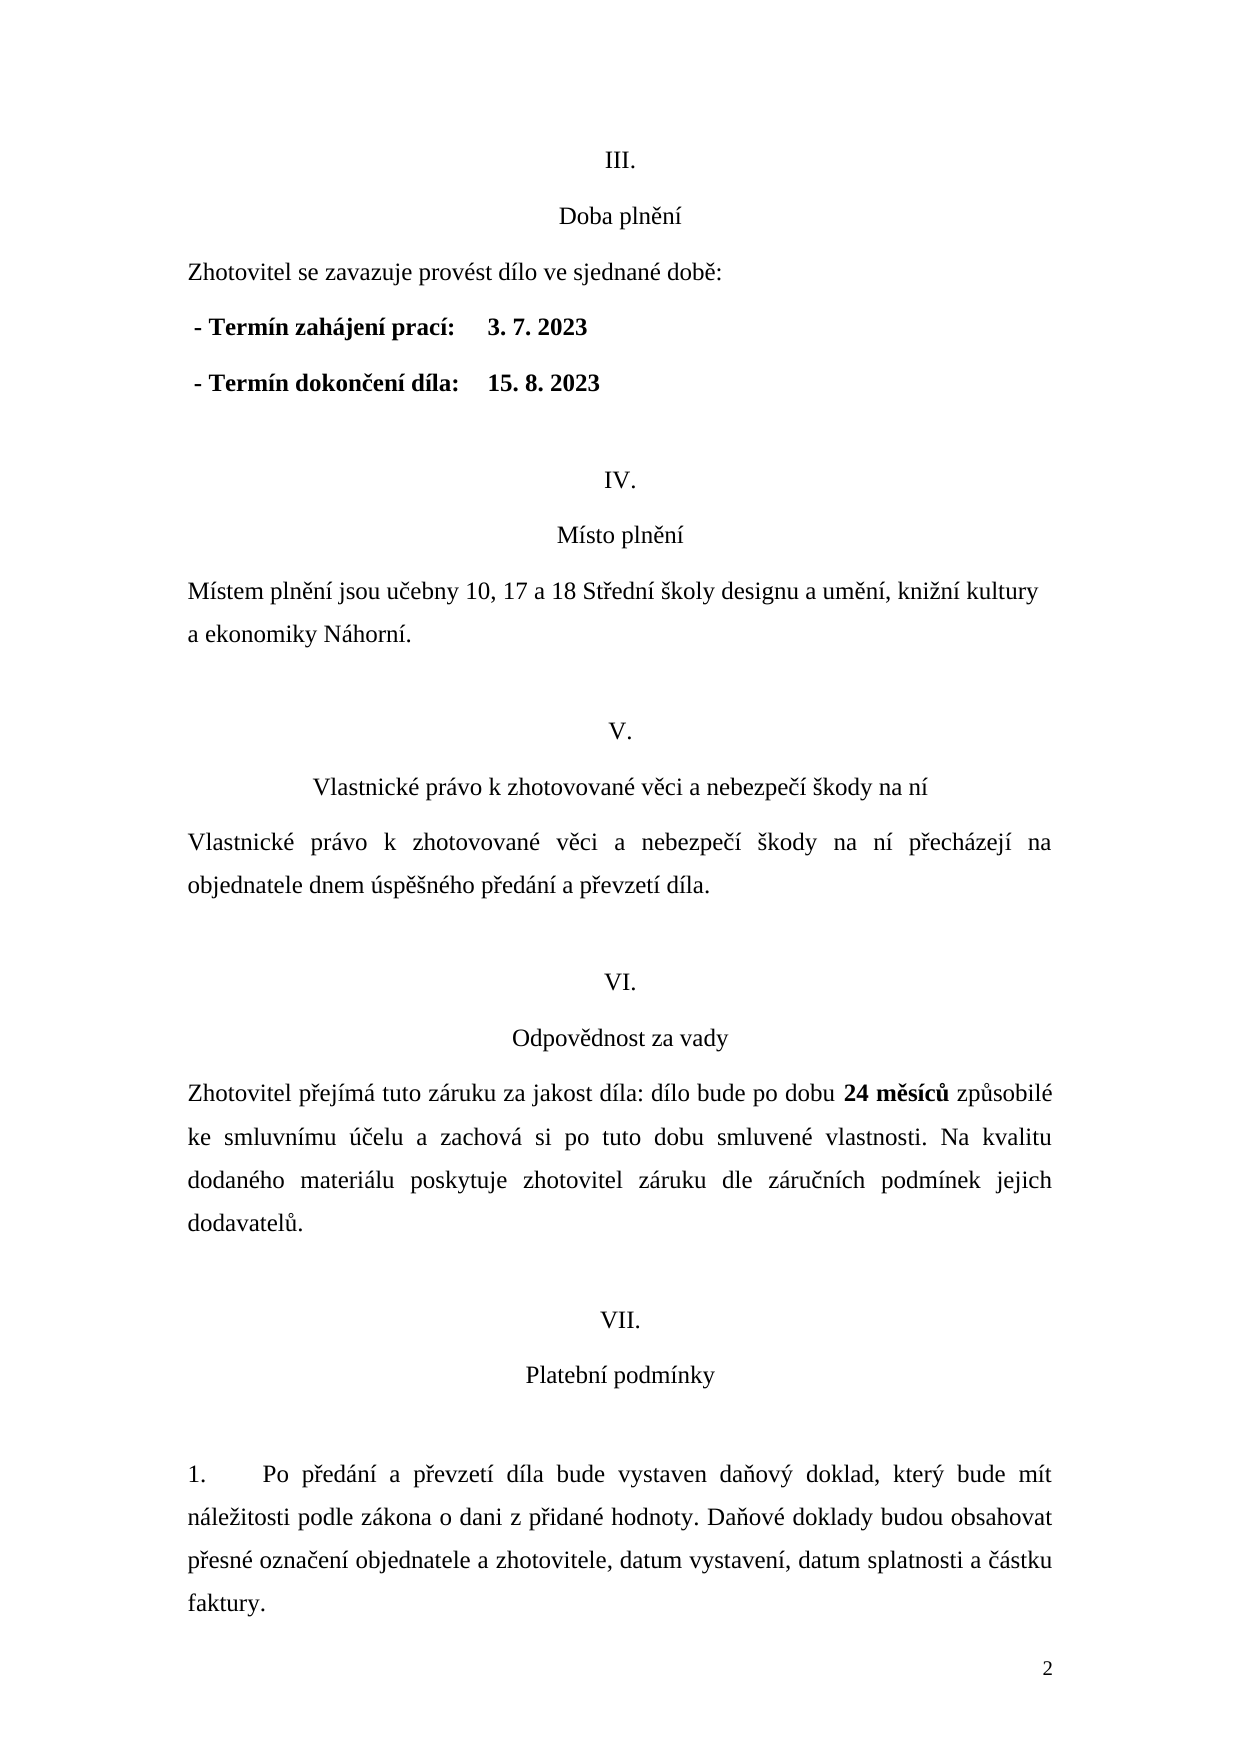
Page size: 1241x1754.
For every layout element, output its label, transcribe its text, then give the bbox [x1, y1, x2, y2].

subtitle Odpovědnost za vady [187, 1023, 1053, 1052]
text Zhotovitel přejímá tuto záruku za jakost díla: dílo bude po dobu 24 měsíců způsobilé ke smluvnímu účelu a zachová si po tuto dobu smluvené vlastnosti. Na kvalitu dodaného materiálu poskytuje zhotovitel záruku dle záručních podmínek jejich dodavatelů [187, 1078, 1053, 1237]
list Po předání a převzetí díla bude vystaven daňový doklad, který bude mít náležitosti podle zákona o dani z přidané hodnoty. Daňové doklady budou obsahovat přesné označení objednatele a zhotovitele, datum vystavení, datum splatnosti a částku faktury. [187, 1459, 1053, 1617]
subtitle Vlastnické právo k zhotovované věci a nebezpečí škody na ní [187, 772, 1053, 800]
text III. [187, 145, 1053, 174]
subtitle Místo plnění [187, 520, 1053, 549]
subtitle Doba plnění [187, 201, 1053, 230]
subtitle Platební podmínky [187, 1360, 1053, 1389]
text IV. [187, 465, 1053, 493]
text Zhotovitel se zavazuje provést dílo ve sjednané době: [187, 257, 1053, 285]
text - Termín dokončení díla: 15. 8. 2023 [187, 368, 1053, 397]
text VI. [187, 967, 1053, 996]
text V. [187, 716, 1053, 745]
text Místem plnění jsou učebny 10, 17 a 18 Střední školy designu a umění, knižní kultury a ekonomiky Náhorní. [187, 576, 1053, 648]
text Vlastnické právo k zhotovované věci a nebezpečí škody na ní přecházejí na objednatele dnem úspěšného předání a převzetí díla. [187, 827, 1053, 899]
text VII. [187, 1305, 1053, 1333]
text - Termín zahájení prací: 3. 7. 2023 [187, 312, 1053, 341]
